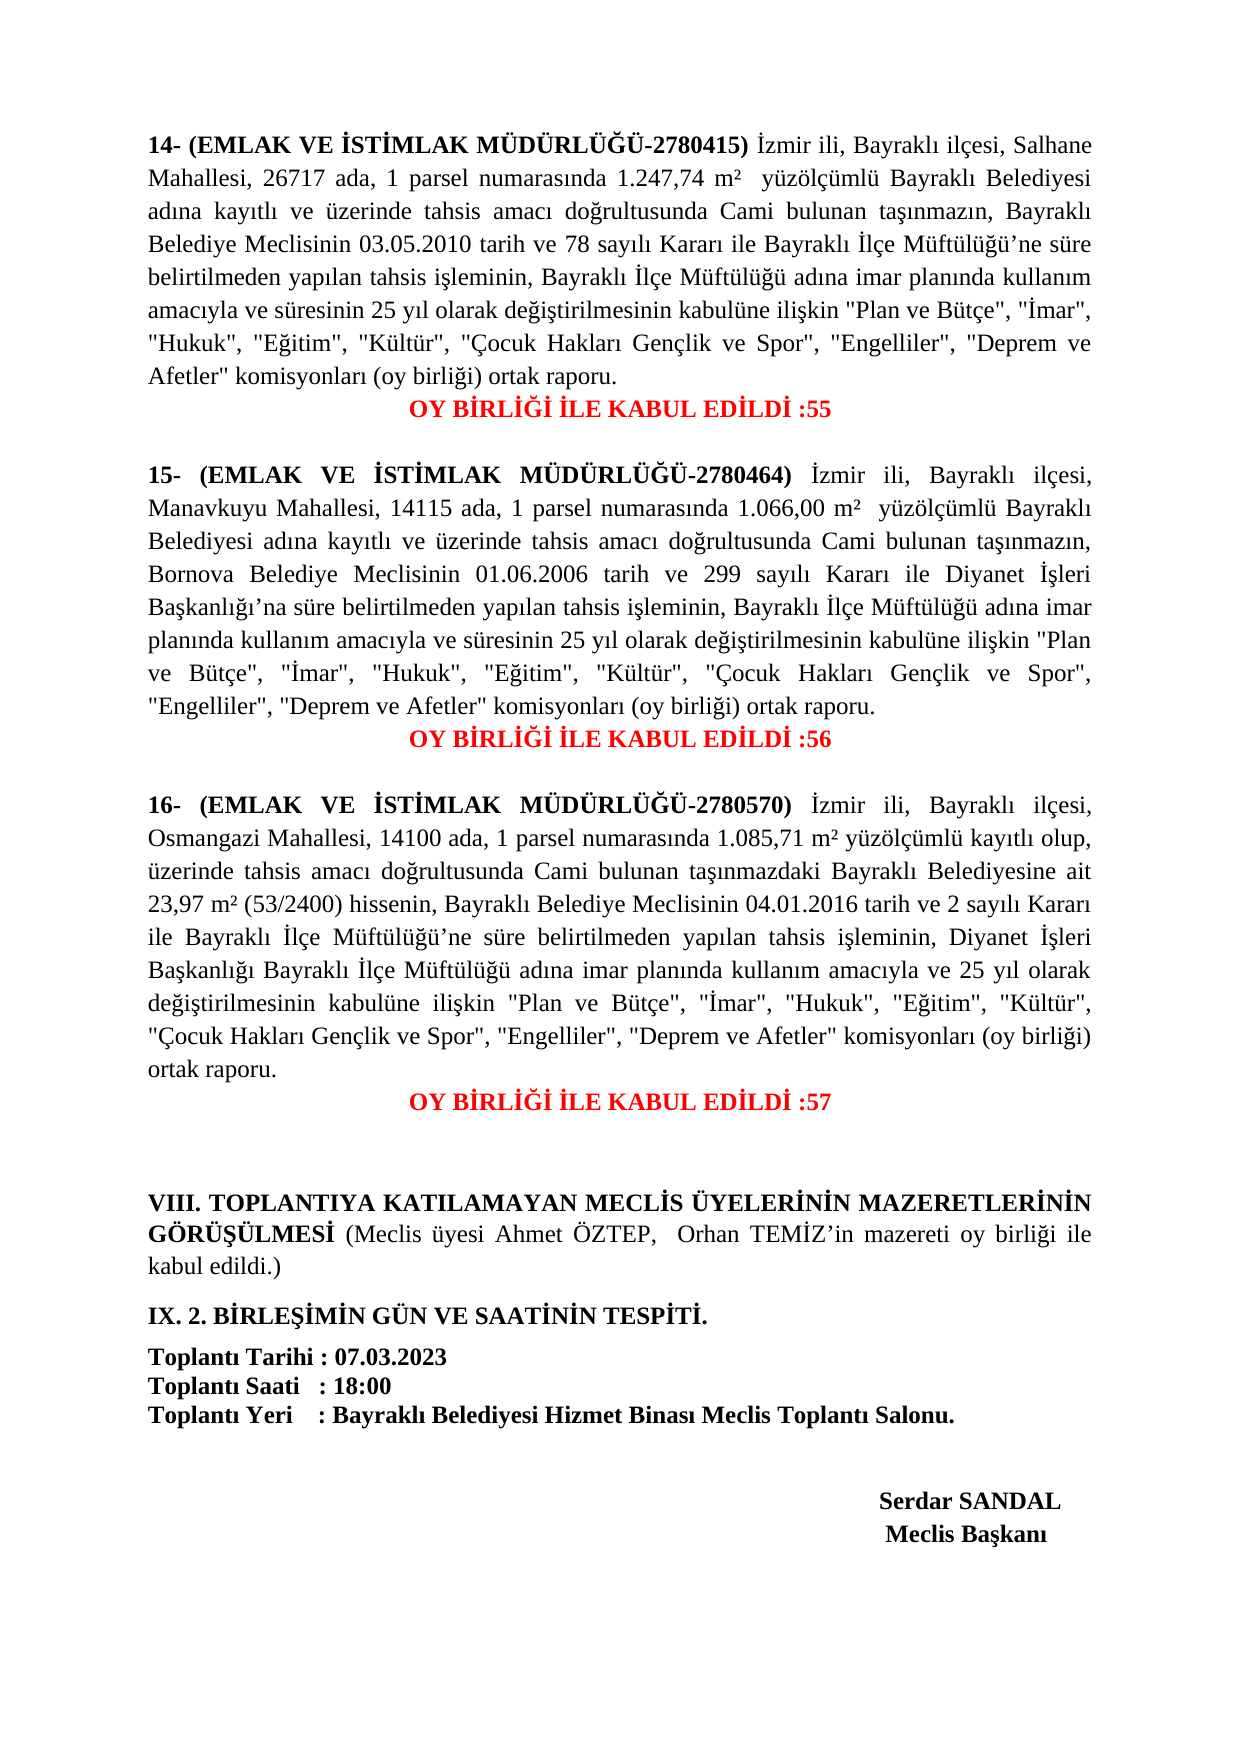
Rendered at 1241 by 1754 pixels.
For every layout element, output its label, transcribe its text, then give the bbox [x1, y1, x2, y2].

text OY BİRLİĞİ İLE KABUL EDİLDİ :55 [148, 394, 1092, 423]
text OY BİRLİĞİ İLE KABUL EDİLDİ :57 [148, 1087, 1092, 1116]
text Meclis Başkanı [148, 1519, 1092, 1548]
text Toplantı Saati : 18:00 [148, 1371, 1092, 1400]
text 14- (EMLAK VE İSTİMLAK MÜDÜRLÜĞÜ-2780415) İzmir ili, Bayraklı ilçesi, Salhane Mahallesi, 26717 ada, 1 parsel numarasında 1.247,74 m² yüzölçümlü Bayraklı Belediyesi adına kayıtlı ve üzerinde tahsis amacı doğrultusunda Cami bulunan taşınmazın, Bayraklı Belediye Meclisinin 03.05.2010 tarih ve 78 sayılı Kararı ile Bayraklı İlçe Müftülüğü’ne süre belirtilmeden yapılan tahsis işleminin, Bayraklı İlçe Müftülüğü adına imar planında kullanım amacıyla ve süresinin 25 yıl olarak değiştirilmesinin kabulüne ilişkin "Plan ve Bütçe", "İmar", "Hukuk", "Eğitim", "Kültür", "Çocuk Hakları Gençlik ve Spor", "Engelliler", "Deprem ve Afetler" komisyonları (oy birliği) ortak raporu. [148, 130, 1092, 390]
text Toplantı Tarihi : 07.03.2023 [148, 1342, 1092, 1371]
text 16- (EMLAK VE İSTİMLAK MÜDÜRLÜĞÜ-2780570) İzmir ili, Bayraklı ilçesi, Osmangazi Mahallesi, 14100 ada, 1 parsel numarasında 1.085,71 m² yüzölçümlü kayıtlı olup, üzerinde tahsis amacı doğrultusunda Cami bulunan taşınmazdaki Bayraklı Belediyesine ait 23,97 m² (53/2400) hissenin, Bayraklı Belediye Meclisinin 04.01.2016 tarih ve 2 sayılı Kararı ile Bayraklı İlçe Müftülüğü’ne süre belirtilmeden yapılan tahsis işleminin, Diyanet İşleri Başkanlığı Bayraklı İlçe Müftülüğü adına imar planında kullanım amacıyla ve 25 yıl olarak değiştirilmesinin kabulüne ilişkin "Plan ve Bütçe", "İmar", "Hukuk", "Eğitim", "Kültür", "Çocuk Hakları Gençlik ve Spor", "Engelliler", "Deprem ve Afetler" komisyonları (oy birliği) ortak raporu. [148, 790, 1092, 1083]
text 15- (EMLAK VE İSTİMLAK MÜDÜRLÜĞÜ-2780464) İzmir ili, Bayraklı ilçesi, Manavkuyu Mahallesi, 14115 ada, 1 parsel numarasında 1.066,00 m² yüzölçümlü Bayraklı Belediyesi adına kayıtlı ve üzerinde tahsis amacı doğrultusunda Cami bulunan taşınmazın, Bornova Belediye Meclisinin 01.06.2006 tarih ve 299 sayılı Kararı ile Diyanet İşleri Başkanlığı’na süre belirtilmeden yapılan tahsis işleminin, Bayraklı İlçe Müftülüğü adına imar planında kullanım amacıyla ve süresinin 25 yıl olarak değiştirilmesinin kabulüne ilişkin "Plan ve Bütçe", "İmar", "Hukuk", "Eğitim", "Kültür", "Çocuk Hakları Gençlik ve Spor", "Engelliler", "Deprem ve Afetler" komisyonları (oy birliği) ortak raporu. [148, 460, 1092, 720]
text Serdar SANDAL [148, 1486, 1092, 1515]
text VIII. TOPLANTIYA KATILAMAYAN MECLİS ÜYELERİNİN MAZERETLERİNİN GÖRÜŞÜLMESİ (Meclis üyesi Ahmet ÖZTEP, Orhan TEMİZ’in mazereti oy birliği ile kabul edildi.) [148, 1187, 1092, 1280]
text OY BİRLİĞİ İLE KABUL EDİLDİ :56 [148, 724, 1092, 753]
text Toplantı Yeri : Bayraklı Belediyesi Hizmet Binası Meclis Toplantı Salonu. [148, 1400, 1092, 1429]
text IX. 2. BİRLEŞİMİN GÜN VE SAATİNİN TESPİTİ. [148, 1301, 1092, 1330]
